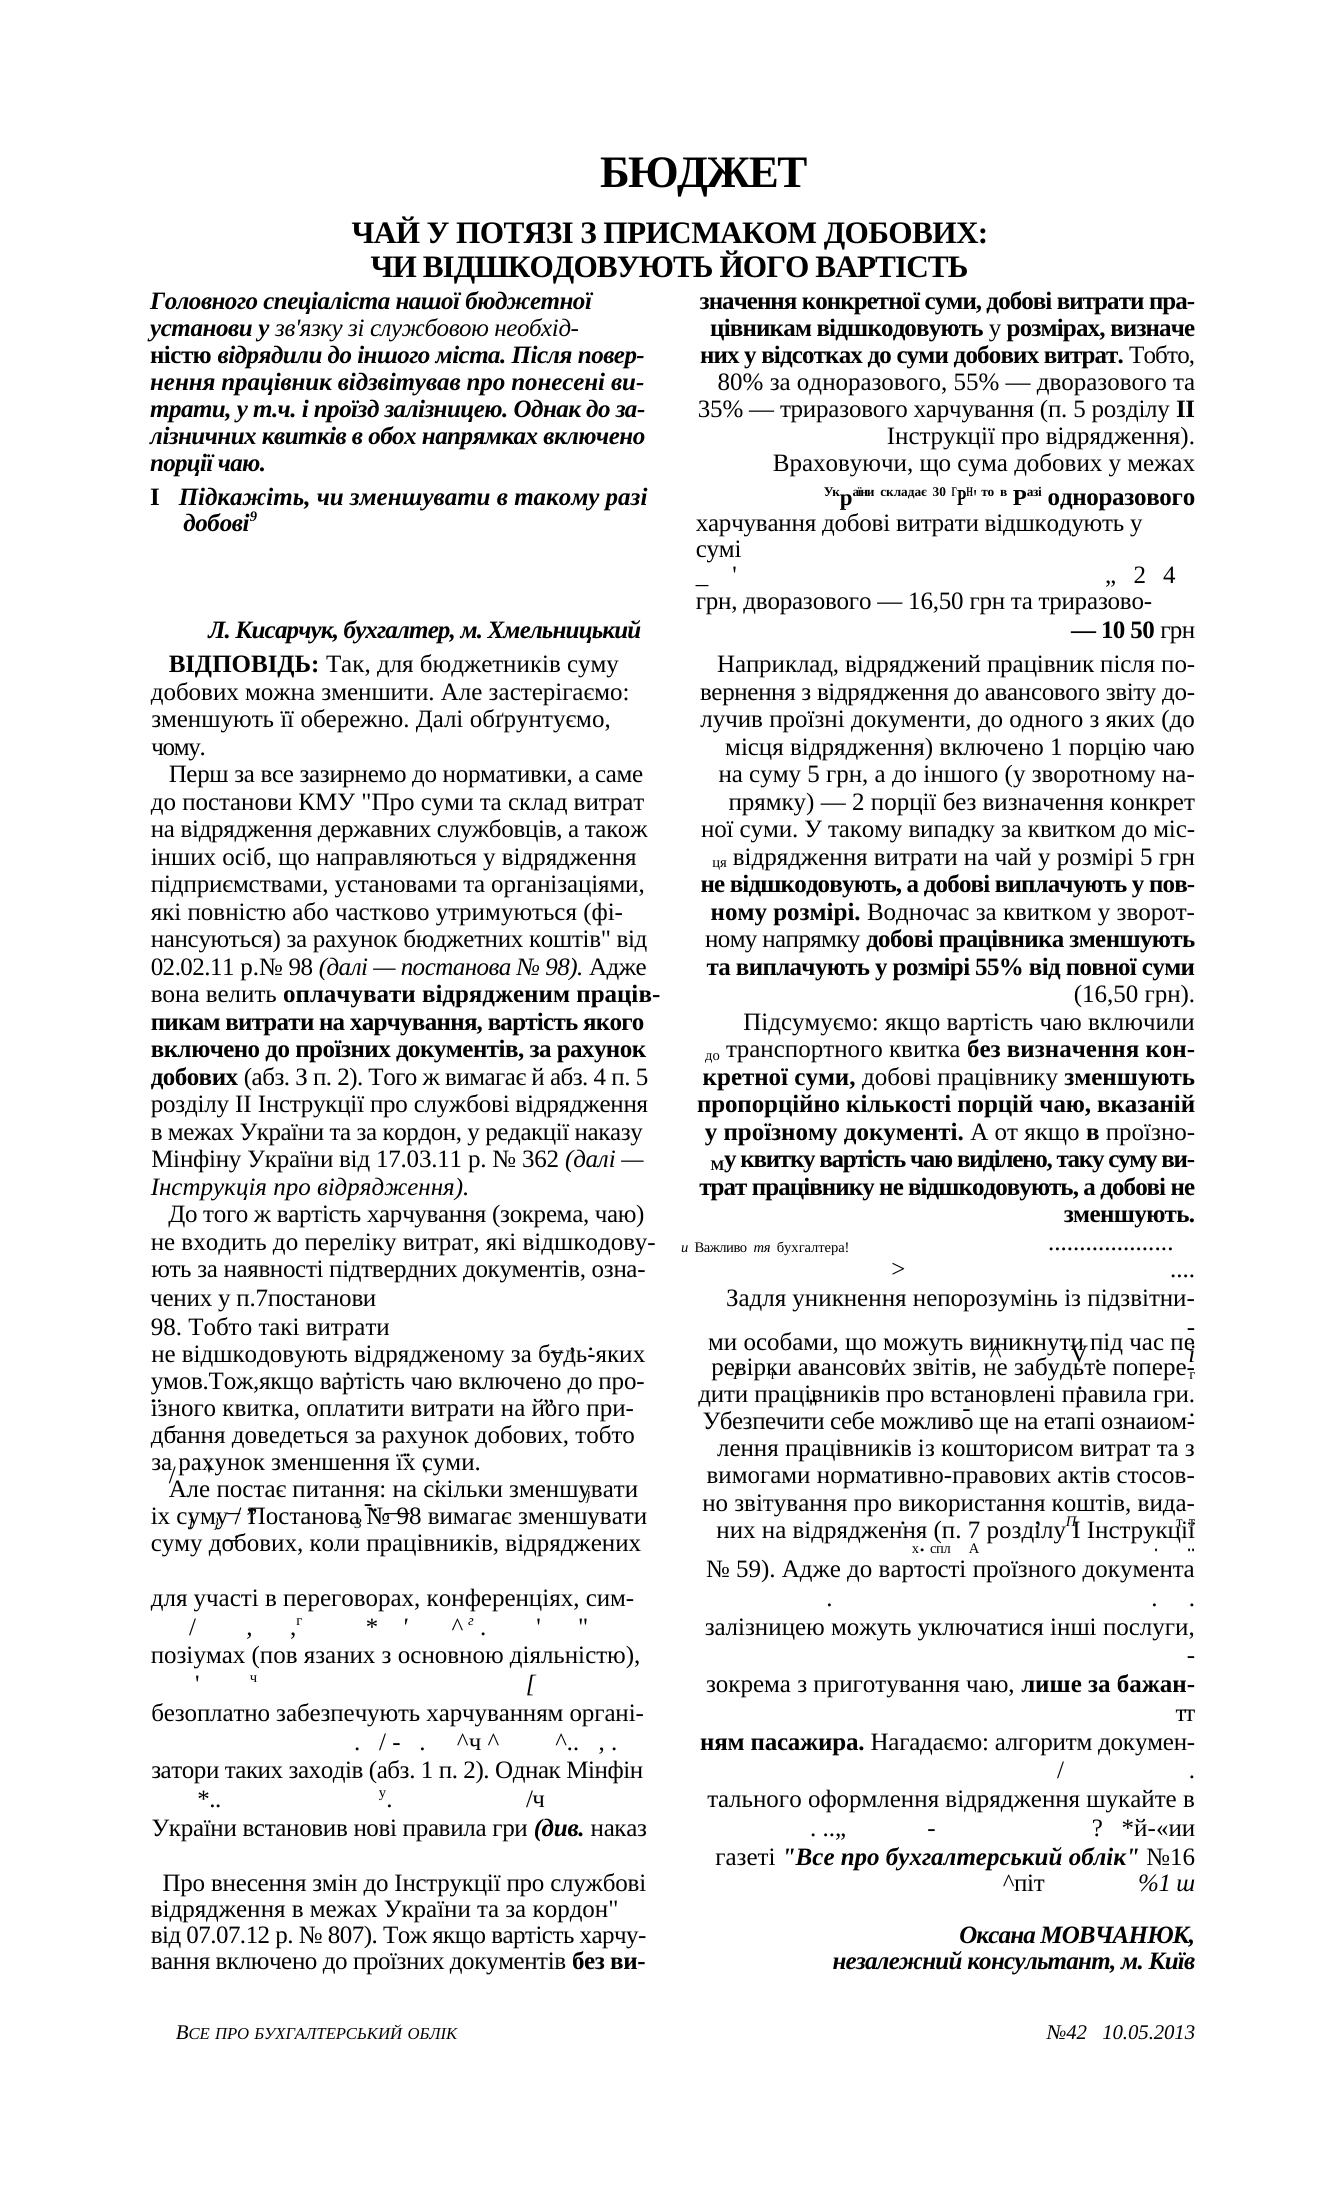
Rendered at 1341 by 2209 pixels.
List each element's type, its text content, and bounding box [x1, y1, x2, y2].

text суму добових, коли працівників, відряджених х. спл А . .. [570, 1541, 1191, 1554]
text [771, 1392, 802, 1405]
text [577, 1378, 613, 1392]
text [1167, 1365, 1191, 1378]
text для участі в переговорах, конференціях, сим- . . . [151, 1583, 1191, 1612]
text . ревірки авансових звітів, не забудьте попере- [211, 1365, 713, 1378]
text газеті "Все про бухгалтерський облік" №16 [153, 1842, 1191, 1871]
text вання включено до проїзних документів без ви- незалежний консультант, м. Київ [151, 1949, 1191, 1975]
text добові9 харчування добові витрати відшкодують у сумі _ ' „24 грн, дворазового — 16,50 грн та триразово- [183, 511, 1191, 615]
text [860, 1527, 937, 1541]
text ' ч [ зокрема з приготування чаю, лише за бажан- [195, 1669, 1191, 1698]
text № 59). Адже до вартості проїзного документа [161, 1554, 1191, 1583]
text .. „ дити працівників про встановлені правила гри. [150, 1392, 706, 1405]
text ють за наявності підтвердних документів, озна- > .... [151, 1256, 1191, 1283]
text не входить до переліку витрат, які відшкодову- и Важливо тя бухгалтера! [151, 1228, 1191, 1256]
text Про внесення змін до Інструкції про службові ^піт %1 ш [162, 1871, 1191, 1897]
text затори таких заходів (абз. 1 п. 2). Однак Мінфін / . [151, 1756, 1191, 1784]
text розділу II Інструкції про службові відрядження пропорційно кількості порцій чаю, вказаній [151, 1091, 1191, 1118]
text До того ж вартість харчування (зокрема, чаю) зменшують. [168, 1201, 1191, 1228]
text _ „ -. __ } но звітування про використання коштів, вида- [227, 1500, 869, 1514]
text бюджет [526, 150, 1191, 206]
text добових (абз. З п. 2). Того ж вимагає й абз. 4 п. 5 кретної суми, добові працівнику зменшують [151, 1063, 1191, 1091]
text ізного квитка, оплатити витрати на його при- " - г . [151, 1405, 448, 1419]
text чених у п.7постанови Задля уникнення непорозумінь із підзвітни- [150, 1283, 1191, 1312]
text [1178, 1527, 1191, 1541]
text І Підкажіть, чи зменшувати в такому разі України складає 30 ГРН' то в Разі одноразового [150, 482, 1191, 511]
text Перш за все зазирнемо до нормативки, а саме на суму 5 грн, а до іншого (у зворотному на- до постанови КМУ "Про суми та склад витрат прямку) — 2 порції без визначення конкрет на відрядження державних службовців, а також ної суми. У такому випадку за квитком до міс- інших осіб, що направляються у відрядження ця відрядження витрати на чай у розмірі 5 грн підприємствами, установами та організаціями, не відшкодовують, а добові виплачують у пов- які повністю або частково утримуються (фі- ному розмірі. Водночас за квитком у зворот- нансуються) за рахунок бюджетних коштів" від ному напрямку добові працівника зменшують 02.02.11 р.№ 98 (далі — постанова № 98). Адже та виплачують у розмірі 55% від повної суми вона велить оплачувати відрядженим праців- (16,50 грн). [151, 761, 1188, 1008]
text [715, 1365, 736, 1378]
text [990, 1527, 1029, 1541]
text відрядження в межах України та за кордон" [151, 1897, 1191, 1923]
text . ревірки авансових звітів, не забудьте попере- [772, 1365, 1068, 1378]
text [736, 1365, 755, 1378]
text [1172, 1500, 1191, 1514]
text в межах України та за кордон, у редакції наказу у проїзному документі. А от якщо в проїзно- [151, 1118, 1191, 1146]
text України встановив нові правила гри (див. наказ . ..„ - ? *й-«ии [151, 1813, 1191, 1842]
text позіумах (пов язаних з основною діяльністю), - [151, 1641, 1191, 1669]
text . / - . ^ч ^ ^.. , . ням пасажира. Нагадаємо: алгоритм докумен- [354, 1727, 1191, 1756]
text Все про бухгалтерський облік №42 10.05.2013 [176, 2020, 1191, 2044]
text Інструкція про відрядження). трат працівнику не відшкодовують, а добові не [151, 1173, 1191, 1201]
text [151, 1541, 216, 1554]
text пикам витрати на харчування, вартість якого Підсумуємо: якщо вартість чаю включили [151, 1008, 1191, 1036]
text _ Убезпечити себе можливо ще на етапі ознаиом- дбання доведеться за рахунок добових, тобто [151, 1419, 1187, 1446]
text ВІДПОВІДЬ: Так, для бюджетників суму Наприклад, відряджений працівник після по- [168, 651, 1191, 678]
text добових можна зменшити. Але застерігаємо: вернення з відрядження до авансового звіту до- [151, 678, 1191, 706]
text _ , . ми особами, що можуть виникнути під час пе не відшкодовують відрядженому за будь-яких . ^ V . і [151, 1341, 1191, 1365]
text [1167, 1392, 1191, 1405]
text .. лення працівників із кошторисом витрат та з за рахунок зменшення їх суми. [151, 1446, 1191, 1473]
text 98. Тобто такі витрати - [151, 1312, 1191, 1341]
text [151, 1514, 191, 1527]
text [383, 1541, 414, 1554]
text *.. у. /ч тального оформлення відрядження шукайте в [197, 1784, 1191, 1813]
text від 07.07.12 р. № 807). Тож якщо вартість харчу- Оксана МОВЧАНЮК, [151, 1923, 1191, 1949]
text 1 } _. 3 них на відрядження (п. 7 розділу І Інструкції [187, 1527, 819, 1541]
text чому. місця відрядження) включено 1 порцію чаю [151, 733, 1191, 761]
text умов.Тож,якщо вартість чаю включено до про- Ґ г . г [615, 1378, 1191, 1392]
text / ' ' . вимогами нормативно-правових актів стосов- Але постає питання: на скільки зменшувати [168, 1473, 1191, 1500]
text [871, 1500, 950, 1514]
text зменшують її обережно. Далі обґрунтуємо, лучив проїзні документи, до одного з яких (до [151, 706, 1191, 733]
text безоплатно забезпечують харчуванням органі- тт [151, 1698, 1191, 1727]
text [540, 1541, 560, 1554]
text іх суму / Постанова № 98 вимагає зменшувати . , П т т [358, 1514, 1191, 1527]
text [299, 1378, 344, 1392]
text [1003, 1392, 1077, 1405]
text ЧАЙ У ПОТЯЗІ З ПРИСМАКОМ ДОБОВИХ: ЧИ ВІДШКОДОВУЮТЬ ЙОГО ВАРТІСТЬ [349, 217, 991, 284]
text Мінфіну України від 17.03.11 р. № 362 (далі — Му квитку вартість чаю виділено, таку суму ви- [151, 1146, 1191, 1173]
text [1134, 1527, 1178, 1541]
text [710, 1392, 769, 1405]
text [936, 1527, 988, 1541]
text умов.Тож,якщо вартість чаю включено до про- Ґ г . г [346, 1378, 575, 1392]
text Головного спеціаліста нашої бюджетної значення конкретної суми, добові витрати пра- установи у зв'язку зі службовою необхід- цівникам відшкодовують у розмірах, визначе ністю відрядили до іншого міста. Після повер- них у відсотках до суми добових витрат. Тобто, нення працівник відзвітував про понесені ви- 80% за одноразового, 55% — дворазового та трати, у т.ч. і проїзд залізницею. Однак до за- 35% — триразового харчування (п. 5 розділу II лізничних квитків в обох напрямках включено Інструкції про відрядження). порції чаю. Враховуючи, що сума добових у межах [150, 288, 1189, 477]
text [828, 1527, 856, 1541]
text Л. Кисарчук, бухгалтер, м. Хмельницький — 10 50 грн [208, 615, 1191, 644]
text / , ,г * ' ^ г . ' " залізницею можуть уключатися інші послуги, [189, 1612, 1191, 1641]
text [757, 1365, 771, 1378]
text ізного квитка, оплатити витрати на його при- " - г . [603, 1405, 1191, 1419]
text включено до проїзних документів, за рахунок до транспортного квитка без визначення кон- [151, 1036, 1191, 1063]
